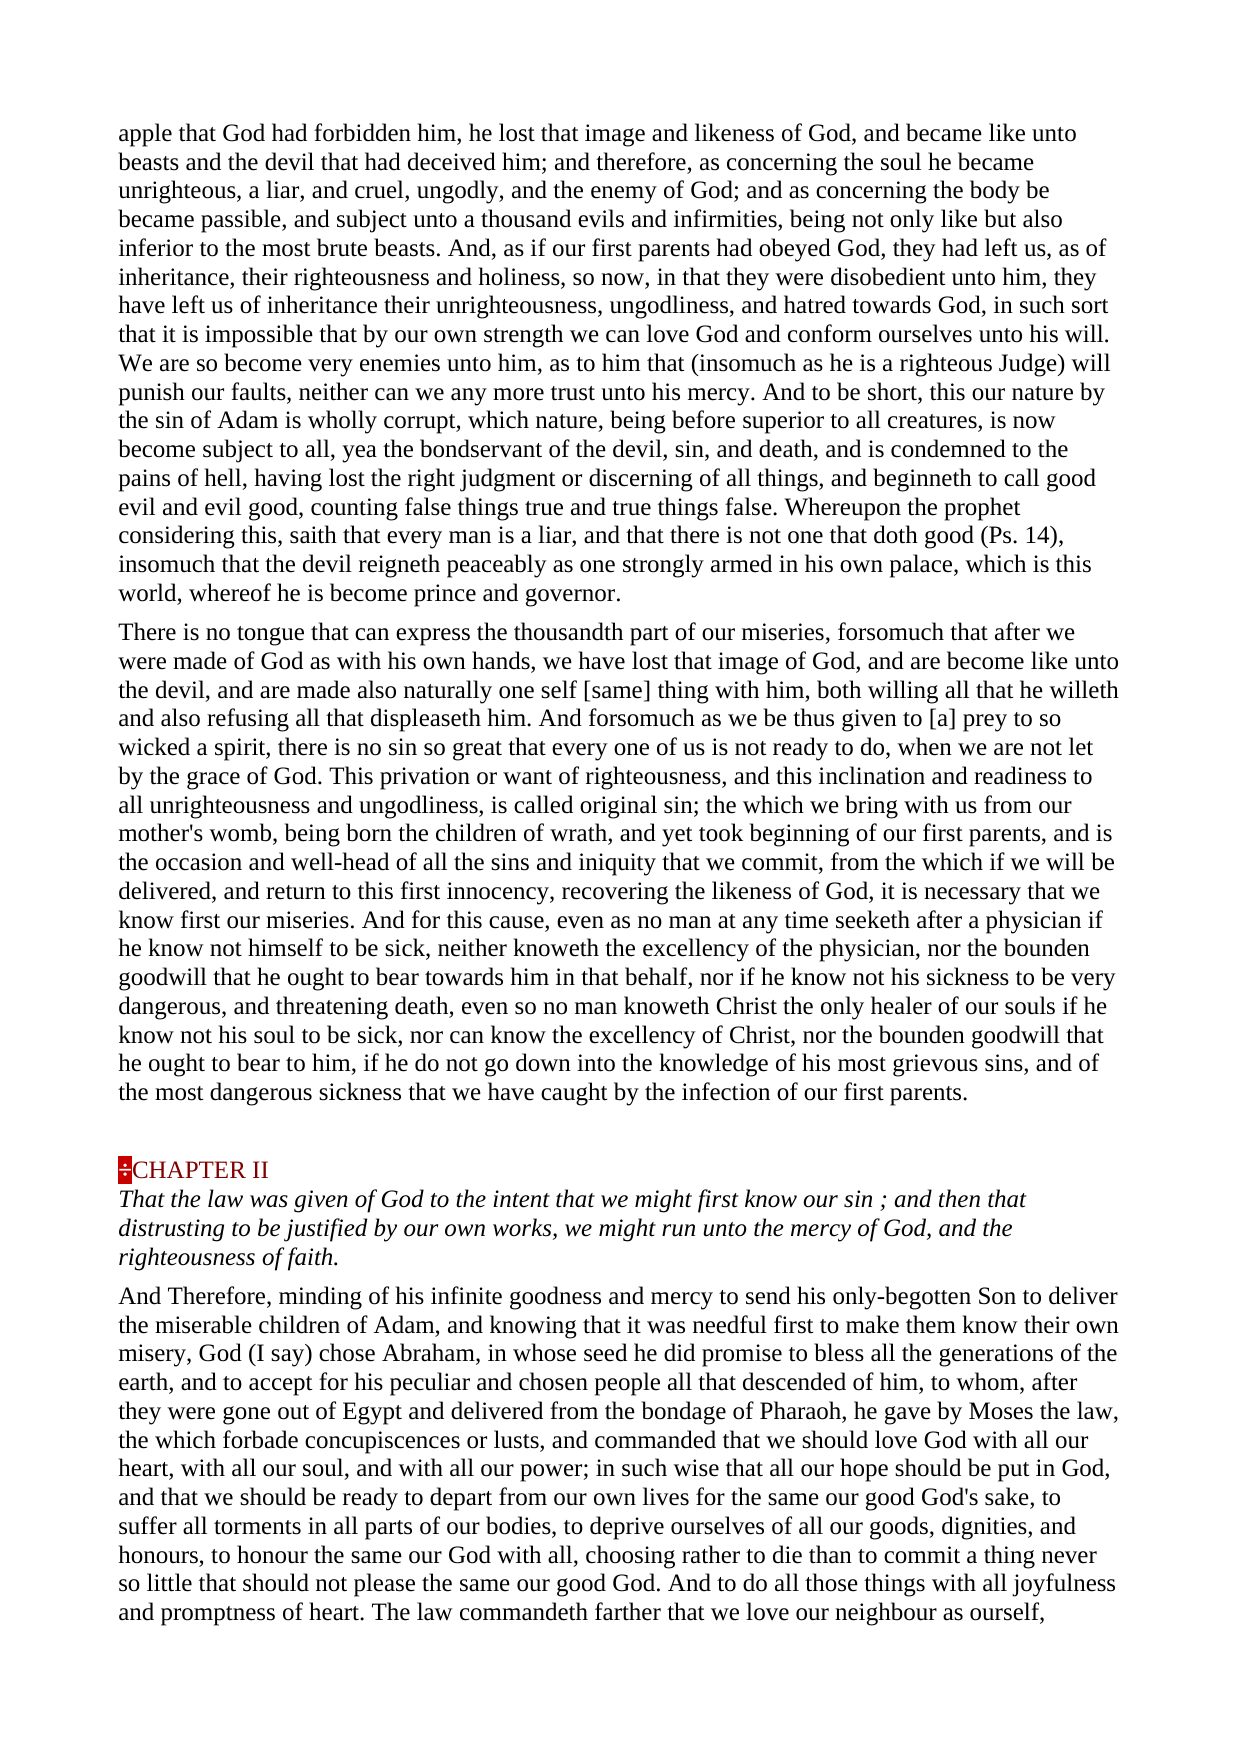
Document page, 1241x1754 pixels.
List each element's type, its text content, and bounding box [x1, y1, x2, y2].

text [118, 118, 1122, 607]
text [118, 1281, 1122, 1626]
text ÷CHAPTER II That the law was given of God to the intent that we might first know our sin ; and then that distrusting to be justified by our own works, we might run unto the mercy of God, and the righteousness of faith. [118, 1156, 1122, 1271]
text There is no tongue that can express the thousandth part of our miseries, forsomuch that after we were made of God as with his own hands, we have lost that image of God, and are become like unto the devil, and are made also naturally one self [same] thing with him, both willing all that he willeth and also refusing all that displeaseth him. And forsomuch as we be thus given to [a] prey to so wicked a spirit, there is no sin so great that every one of us is not ready to do, when we are not let by the grace of God. This privation or want of righteousness, and this inclination and readiness to all unrighteousness and ungodliness, is called original sin; the which we bring with us from our mother's womb, being born the children of wrath, and yet took beginning of our first parents, and is the occasion and well-head of all the sins and iniquity that we commit, from the which if we will be delivered, and return to this first innocency, recovering the likeness of God, it is necessary that we know first our miseries. And for this cause, even as no man at any time seeketh after a physician if he know not himself to be sick, neither knoweth the excellency of the physician, nor the bounden goodwill that he ought to bear towards him in that behalf, nor if he know not his sickness to be very dangerous, and threatening death, even so no man knoweth Christ the only healer of our souls if he know not his soul to be sick, nor can know the excellency of Christ, nor the bounden goodwill that he ought to bear to him, if he do not go down into the knowledge of his most grievous sins, and of the most dangerous sickness that we have caught by the infection of our first parents. [118, 617, 1122, 1106]
